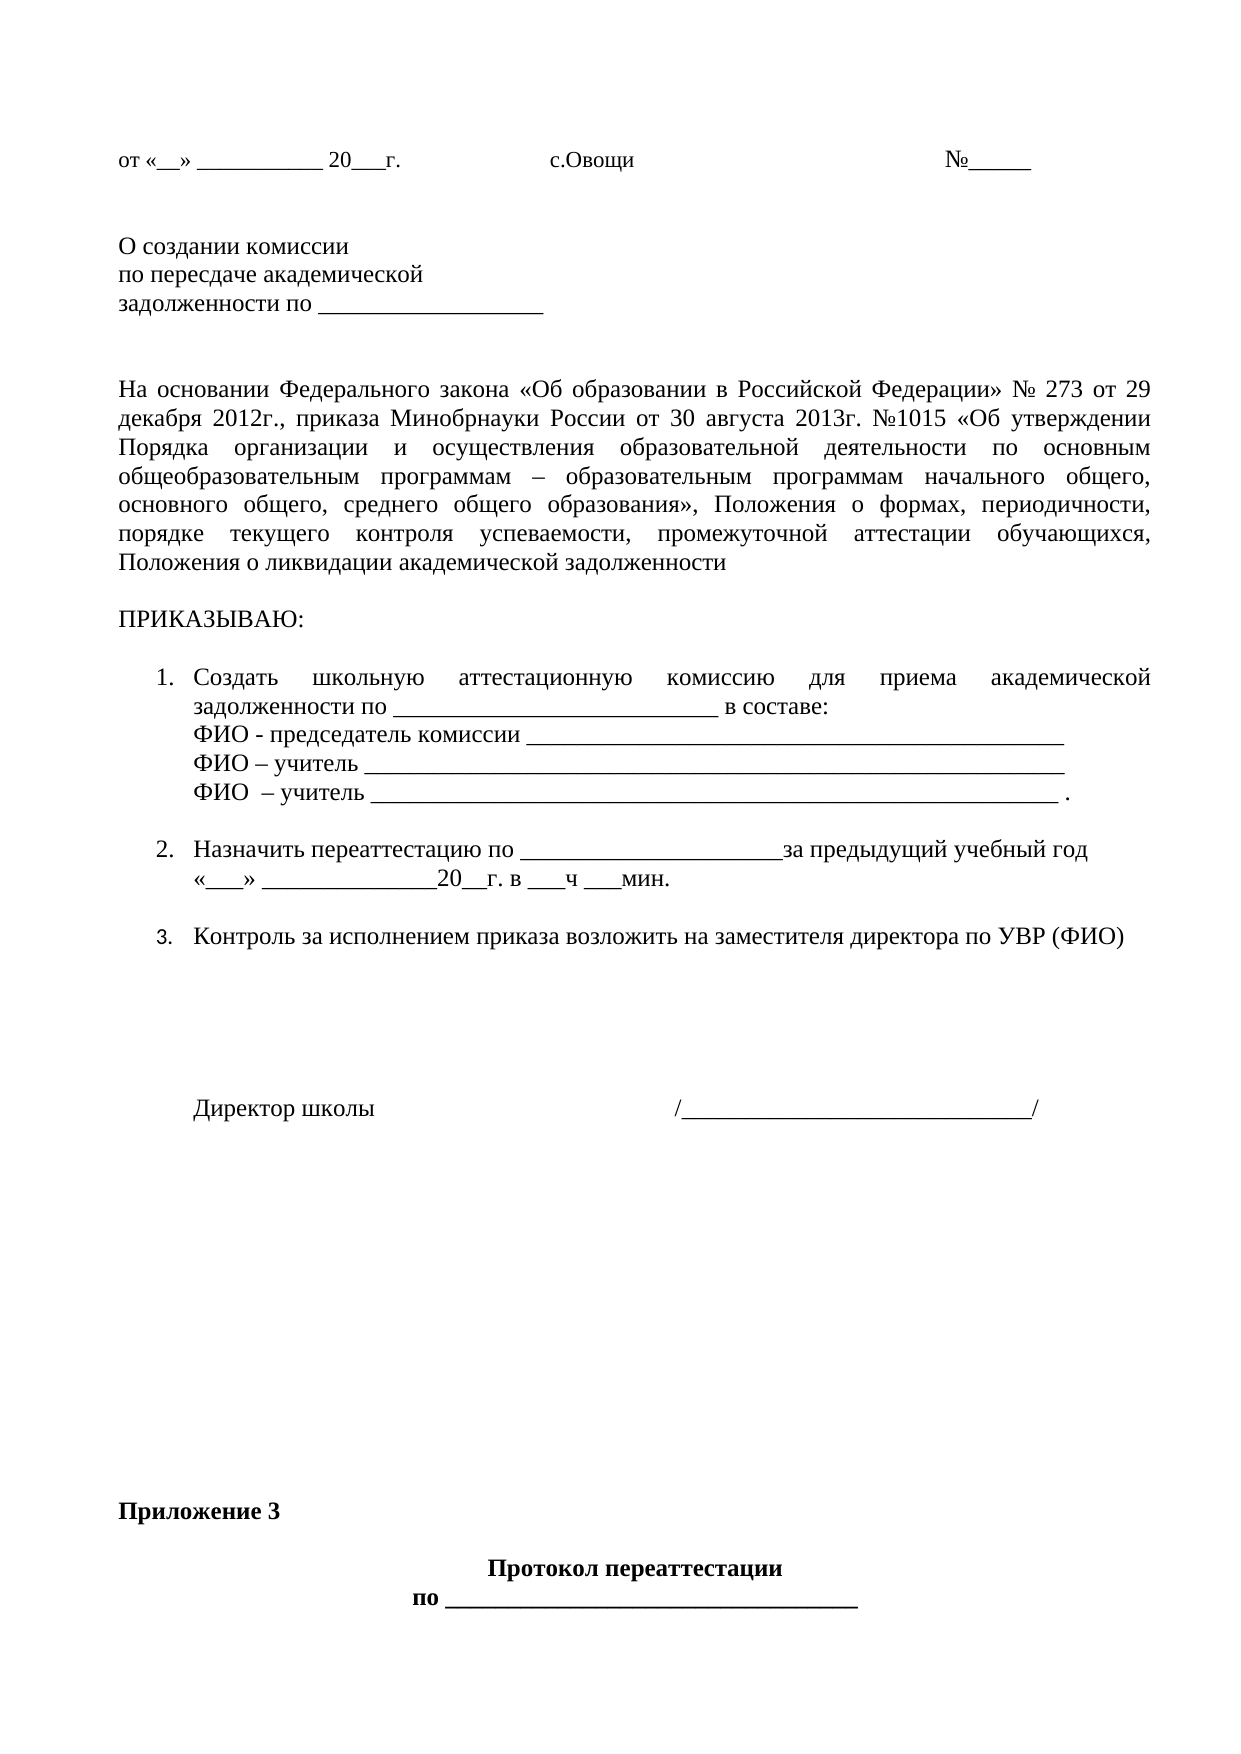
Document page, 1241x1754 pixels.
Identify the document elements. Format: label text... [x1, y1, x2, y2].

text О создании комиссии [118, 231, 1152, 259]
text Директор школы /____________________________/ [193, 1093, 1152, 1122]
text по _________________________________ [118, 1582, 1152, 1611]
text ФИО – учитель ________________________________________________________ [193, 748, 1152, 777]
text ФИО – учитель _______________________________________________________ . [193, 777, 1152, 806]
text ПРИКАЗЫВАЮ: [118, 604, 1152, 633]
text ФИО - председатель комиссии ___________________________________________ [193, 719, 1152, 748]
subtitle Протокол переаттестации [118, 1553, 1152, 1582]
text задолженности по __________________ [118, 288, 1152, 317]
list Создать школьную аттестационную комиссию для приема академической задолженности по __________________________ в составе: [156, 662, 1152, 719]
text «___» ______________20__г. в ___ч ___мин. [193, 863, 1152, 892]
text На основании Федерального закона «Об образовании в Российской Федерации» № 273 от 29 декабря 2012г., приказа Минобрнауки России от 30 августа 2013г. №1015 «Об утверждении Порядка организации и осуществления образовательной деятельности по основным общеобразовательным программам – образовательным программам начального общего, основного общего, среднего общего образования», Положения о формах, периодичности, порядке текущего контроля успеваемости, промежуточной аттестации обучающихся, Положения о ликвидации академической задолженности [118, 374, 1152, 576]
text от «__» ___________ 20___г. с.Овощи №_____ [118, 144, 1152, 173]
text по пересдаче академической [118, 259, 1152, 288]
list Назначить переаттестацию по _____________________за предыдущий учебный год [156, 834, 1152, 863]
list Контроль за исполнением приказа возложить на заместителя директора по УВР (ФИО) [156, 921, 1152, 950]
text Приложение 3 [118, 1496, 1152, 1525]
